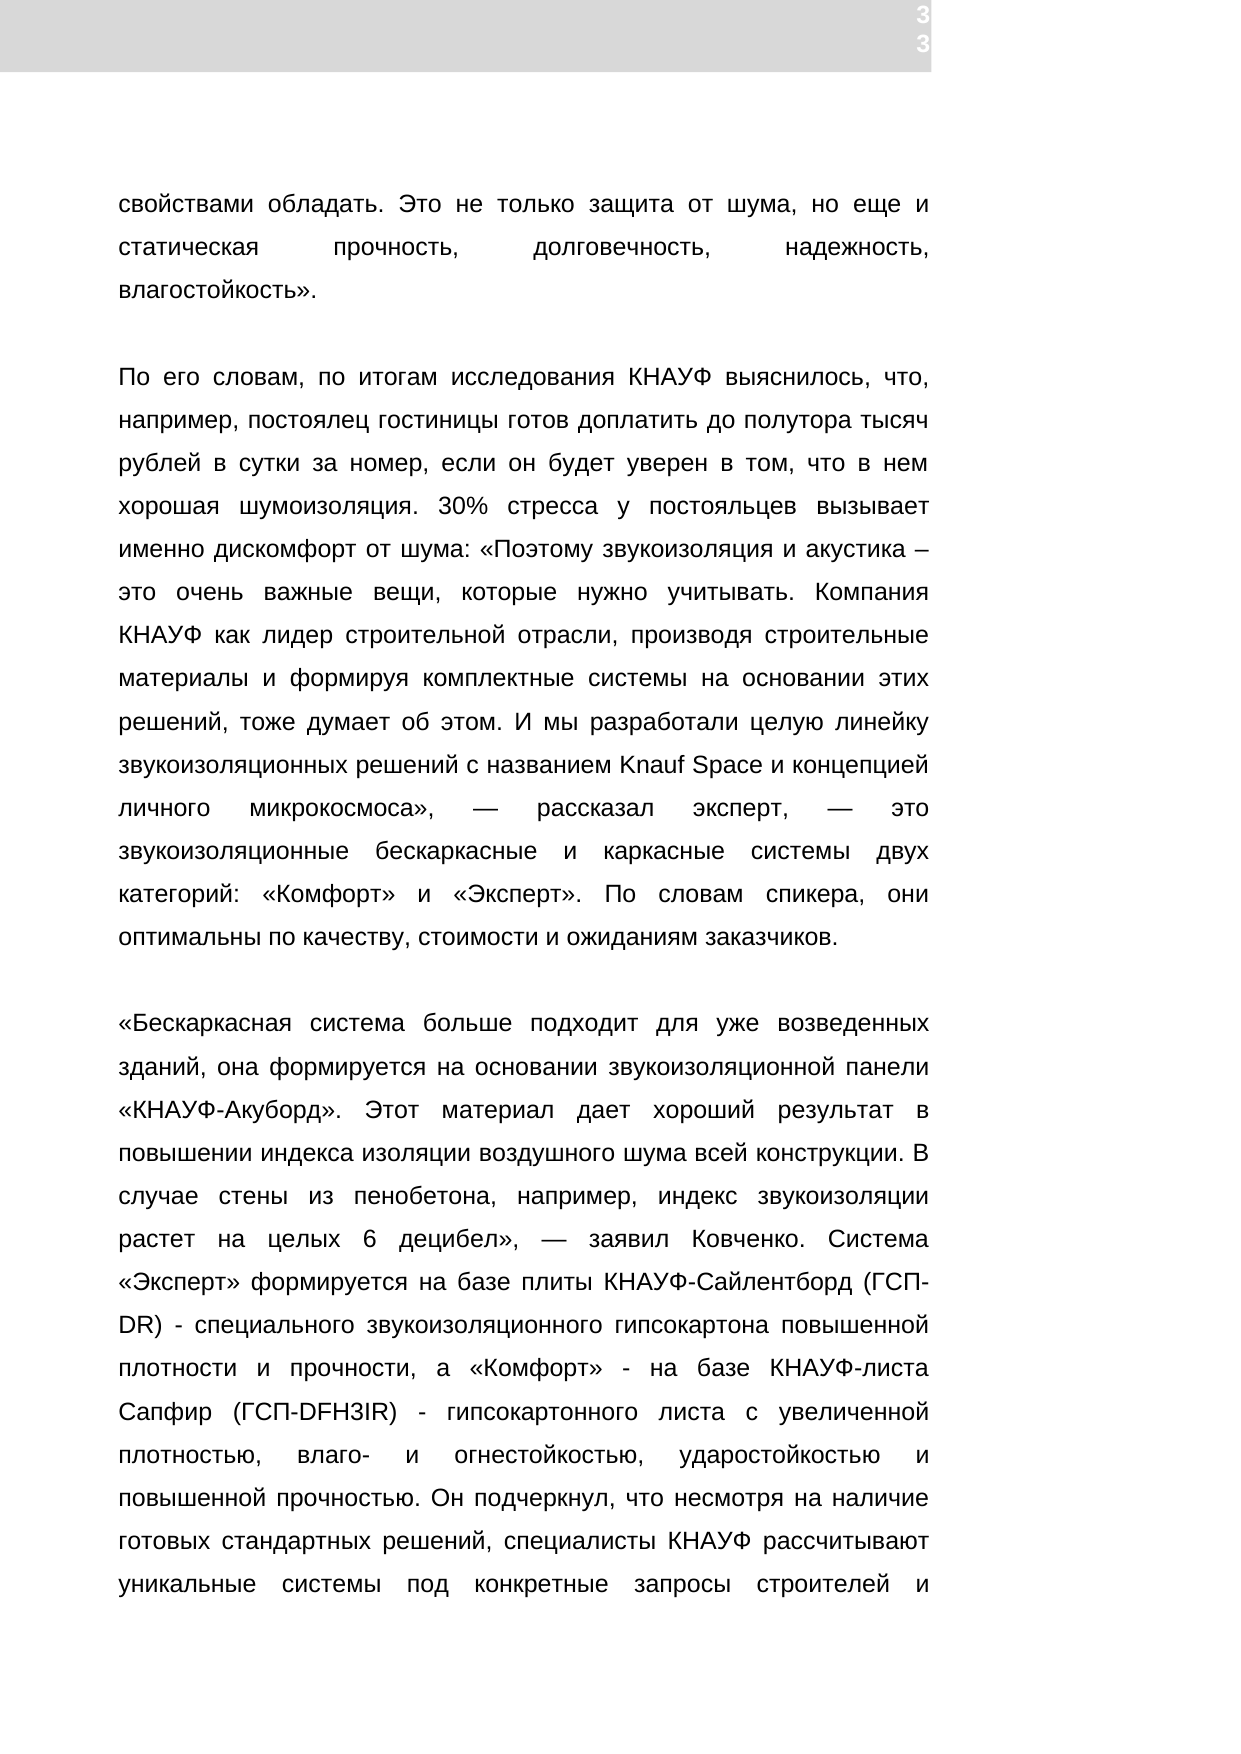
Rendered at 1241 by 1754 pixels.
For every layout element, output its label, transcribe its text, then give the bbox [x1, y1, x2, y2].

text По его словам, по итогам исследования КНАУФ выяснилось, что, например, постоялец гостиницы готов доплатить до полутора тысяч рублей в сутки за номер, если он будет уверен в том, что в нем хорошая шумоизоляция. 30% стресса у постояльцев вызывает именно дискомфорт от шума: «Поэтому звукоизоляция и акустика – это очень важные вещи, которые нужно учитывать. Компания КНАУФ как лидер строительной отрасли, производя строительные материалы и формируя комплектные системы на основании этих решений, тоже думает об этом. И мы разработали целую линейку звукоизоляционных решений с названием Knauf Space и концепцией личного микрокосмоса», — рассказал эксперт, — это звукоизоляционные бескаркасные и каркасные системы двух категорий: «Комфорт» и «Эксперт». По словам спикера, они оптимальны по качеству, стоимости и ожиданиям заказчиков. [118, 362, 930, 951]
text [118, 1008, 930, 1598]
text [118, 189, 930, 304]
